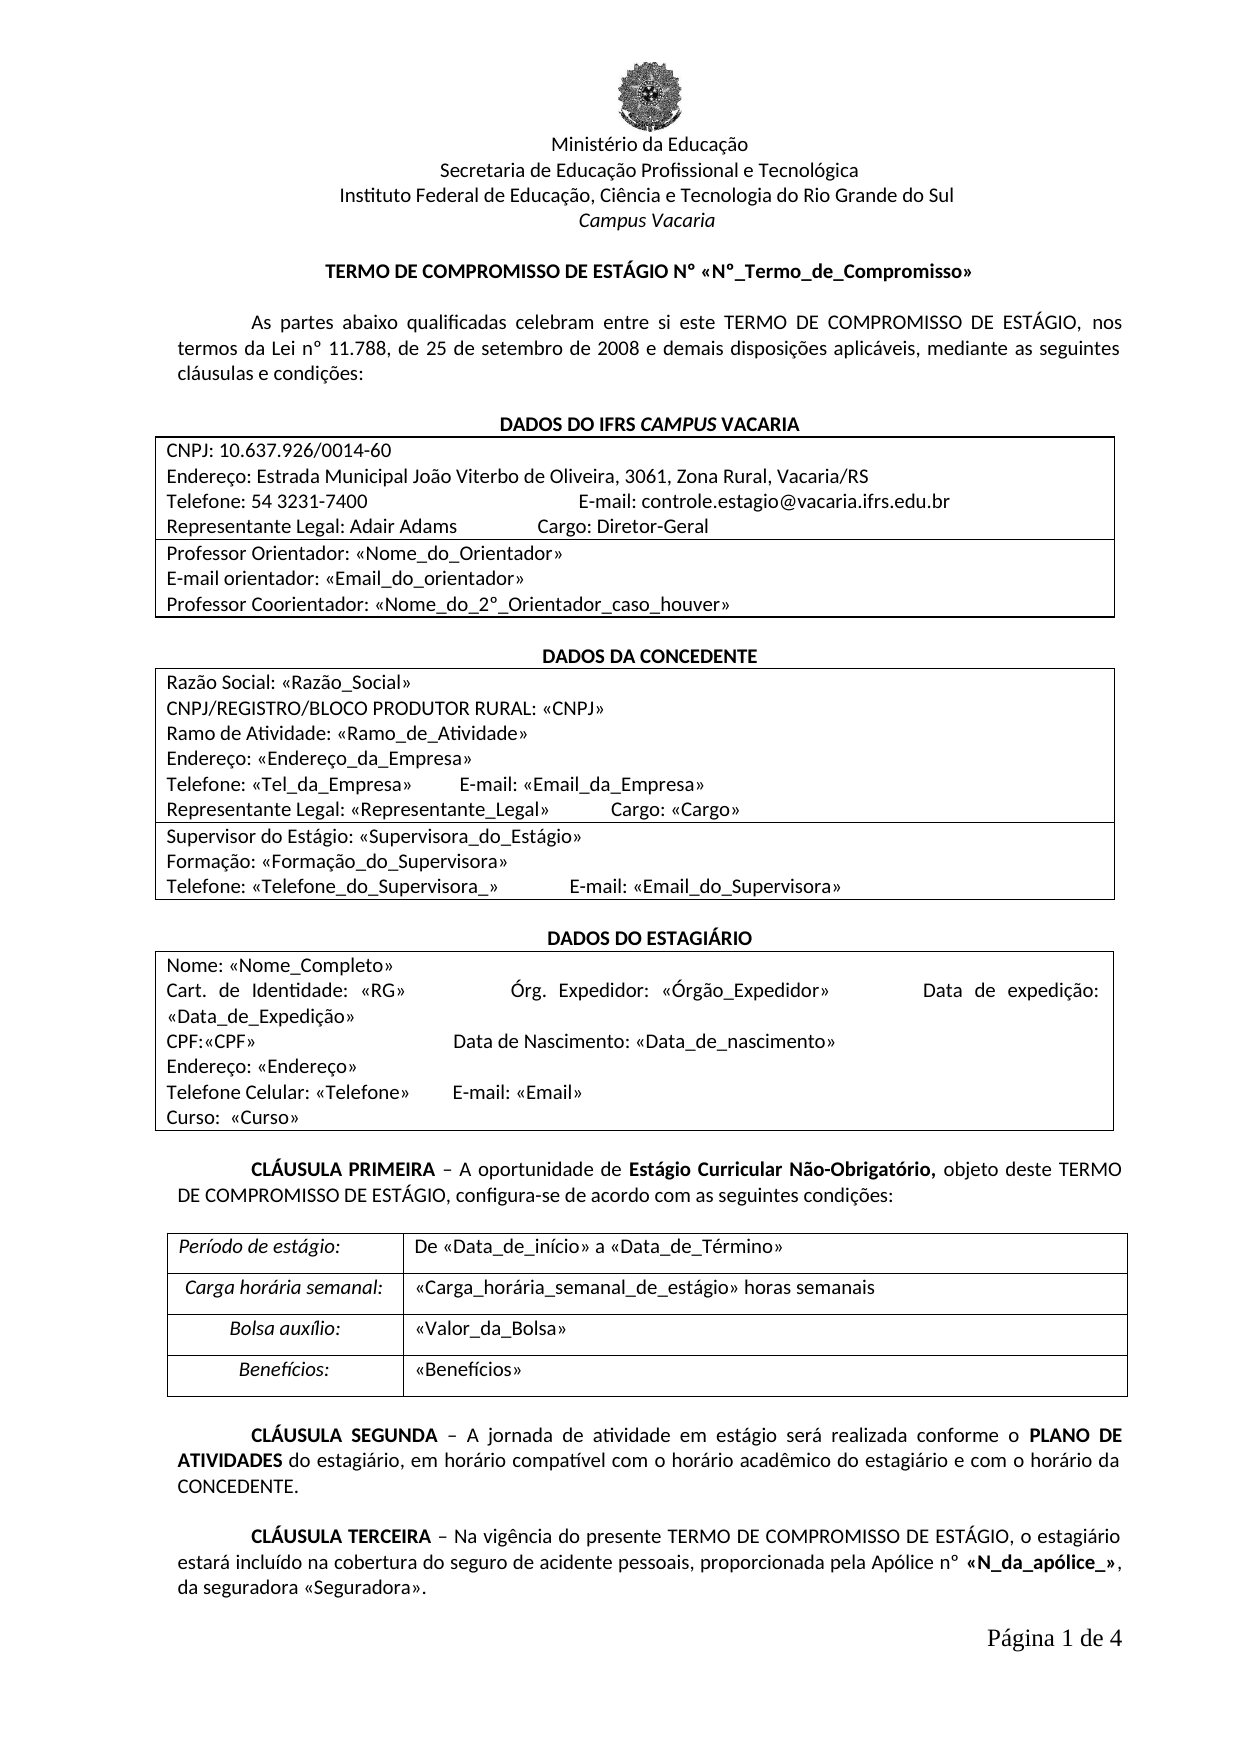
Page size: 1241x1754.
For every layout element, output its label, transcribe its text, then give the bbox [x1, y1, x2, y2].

table_cell «Benefícios» [404, 1356, 1127, 1396]
table_cell Bolsa auxílio: [168, 1315, 403, 1355]
table_header Nome: «Nome_Completo» Cart. de Identidade: «RG» Órg. Expedidor: «Órgão_Expedidor» Data de expedição: «Data_de_Expedição» CPF:«CPF» Data de Nascimento: «Data_de_nascimento» Endereço: «Endereço» Telefone Celular: «Telefone» E-mail: «Email» Curso: «Curso» [156, 952, 1113, 1130]
table_header Razão Social: «Razão_Social» CNPJ/REGISTRO/BLOCO PRODUTOR RURAL: «CNPJ» Ramo de Atividade: «Ramo_de_Atividade» Endereço: «Endereço_da_Empresa» Telefone: «Tel_da_Empresa» E-mail: «Email_da_Empresa» Representante Legal: «Representante_Legal» Cargo: «Cargo» [156, 669, 1114, 822]
table_header Período de estágio: [168, 1234, 403, 1273]
table_cell Supervisor do Estágio: «Supervisora_do_Estágio» Formação: «Formação_do_Supervisora» Telefone: «Telefone_do_Supervisora_» E-mail: «Email_do_Supervisora» [156, 823, 1114, 899]
table_cell Benefícios: [168, 1356, 403, 1396]
table_cell Professor Orientador: «Nome_do_Orientador» E-mail orientador: «Email_do_orientador» Professor Coorientador: «Nome_do_2º_Orientador_caso_houver» [156, 540, 1114, 616]
picture [618, 62, 682, 132]
text DADOS DO ESTAGIÁRIO [177, 926, 1122, 951]
text CLÁUSULA PRIMEIRA – A oportunidade de Estágio Curricular Não-Obrigatório, objeto deste TERMO DE COMPROMISSO DE ESTÁGIO, configura-se de acordo com as seguintes condições: [177, 1156, 1122, 1207]
table_header De «Data_de_início» a «Data_de_Término» [404, 1234, 1127, 1273]
text CLÁUSULA SEGUNDA – A jornada de atividade em estágio será realizada conforme o PLANO DE ATIVIDADES do estagiário, em horário compatível com o horário acadêmico do estagiário e com o horário da CONCEDENTE. [177, 1422, 1122, 1498]
text As partes abaixo qualificadas celebram entre si este TERMO DE COMPROMISSO DE ESTÁGIO, nos termos da Lei nº 11.788, de 25 de setembro de 2008 e demais disposições aplicáveis, mediante as seguintes cláusulas e condições: [177, 309, 1122, 386]
text CLÁUSULA TERCEIRA – Na vigência do presente TERMO DE COMPROMISSO DE ESTÁGIO, o estagiário estará incluído na cobertura do seguro de acidente pessoais, proporcionada pela Apólice nº «N_da_apólice_», da seguradora «Seguradora». [177, 1524, 1122, 1600]
text TERMO DE COMPROMISSO DE ESTÁGIO Nº «Nº_Termo_de_Compromisso» [177, 258, 1122, 284]
table_cell «Valor_da_Bolsa» [404, 1315, 1127, 1355]
text DADOS DA CONCEDENTE [177, 643, 1122, 668]
table_cell Carga horária semanal: [168, 1274, 403, 1314]
table_header CNPJ: 10.637.926/0014-60 Endereço: Estrada Municipal João Viterbo de Oliveira, 3061, Zona Rural, Vacaria/RS Telefone: 54 3231-7400 E-mail: controle.estagio@vacaria.ifrs.edu.br Representante Legal: Adair Adams Cargo: Diretor-Geral [156, 438, 1114, 539]
table_cell «Carga_horária_semanal_de_estágio» horas semanais [404, 1274, 1127, 1314]
text DADOS DO IFRS CAMPUS VACARIA [177, 411, 1122, 436]
